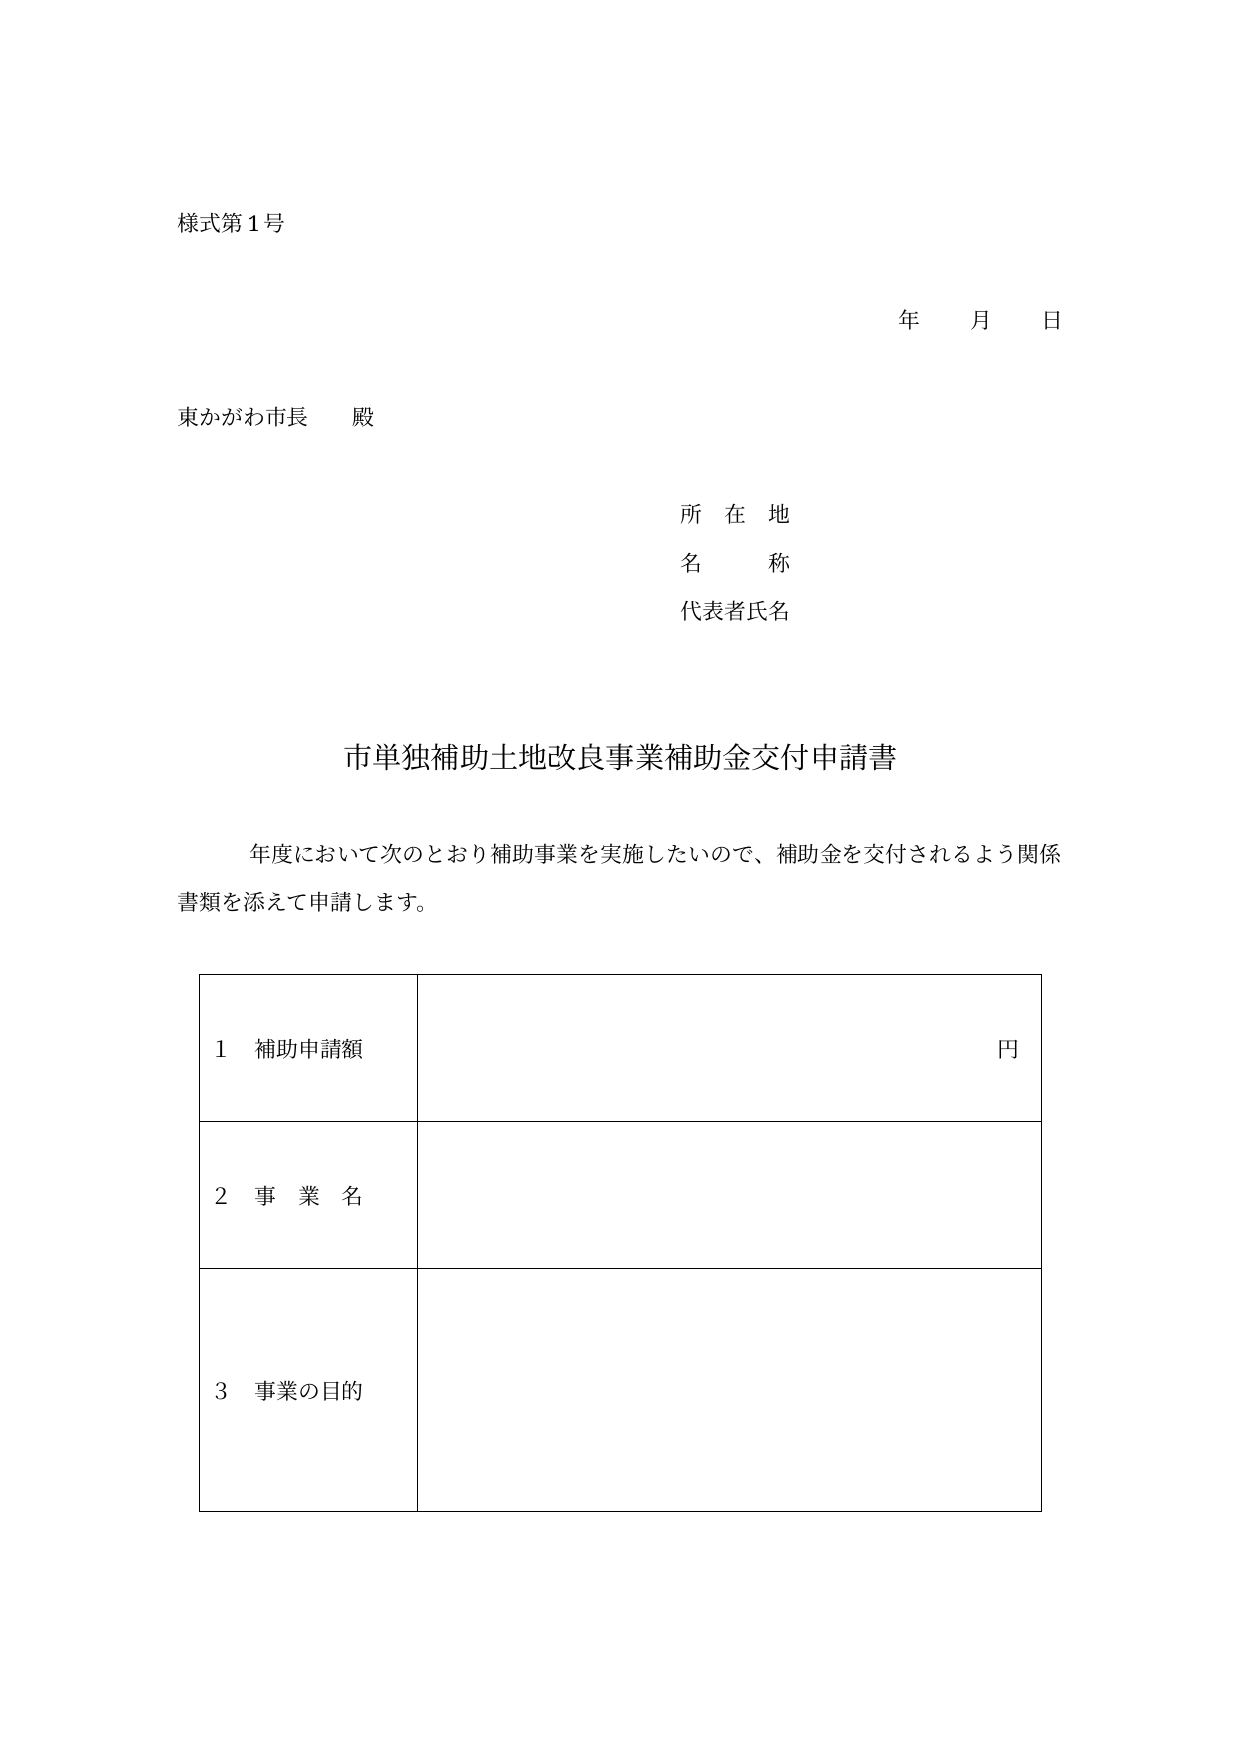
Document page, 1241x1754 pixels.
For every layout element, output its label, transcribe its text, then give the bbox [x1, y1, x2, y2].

text 年度において次のとおり補助事業を実施したいので、補助金を交付されるよう関係書類を添えて申請します。 [177, 828, 1063, 926]
text 年 月 日 [177, 294, 1063, 343]
table_cell [418, 1269, 1041, 1511]
text 東かがわ市長 殿 [177, 392, 1063, 440]
table_header １ 補助申請額 [200, 975, 417, 1121]
table_header 円 [418, 975, 1041, 1121]
text 所 在 地 [177, 489, 1063, 537]
text 市単独補助土地改良事業補助金交付申請書 [177, 731, 1063, 780]
table_cell ２ 事 業 名 [200, 1122, 417, 1267]
text 様式第1号 [177, 197, 1063, 246]
table_cell ３ 事業の目的 [200, 1269, 417, 1511]
text 代表者氏名 [177, 586, 1063, 634]
table_cell [418, 1122, 1041, 1267]
text 名 称 [177, 537, 1063, 586]
